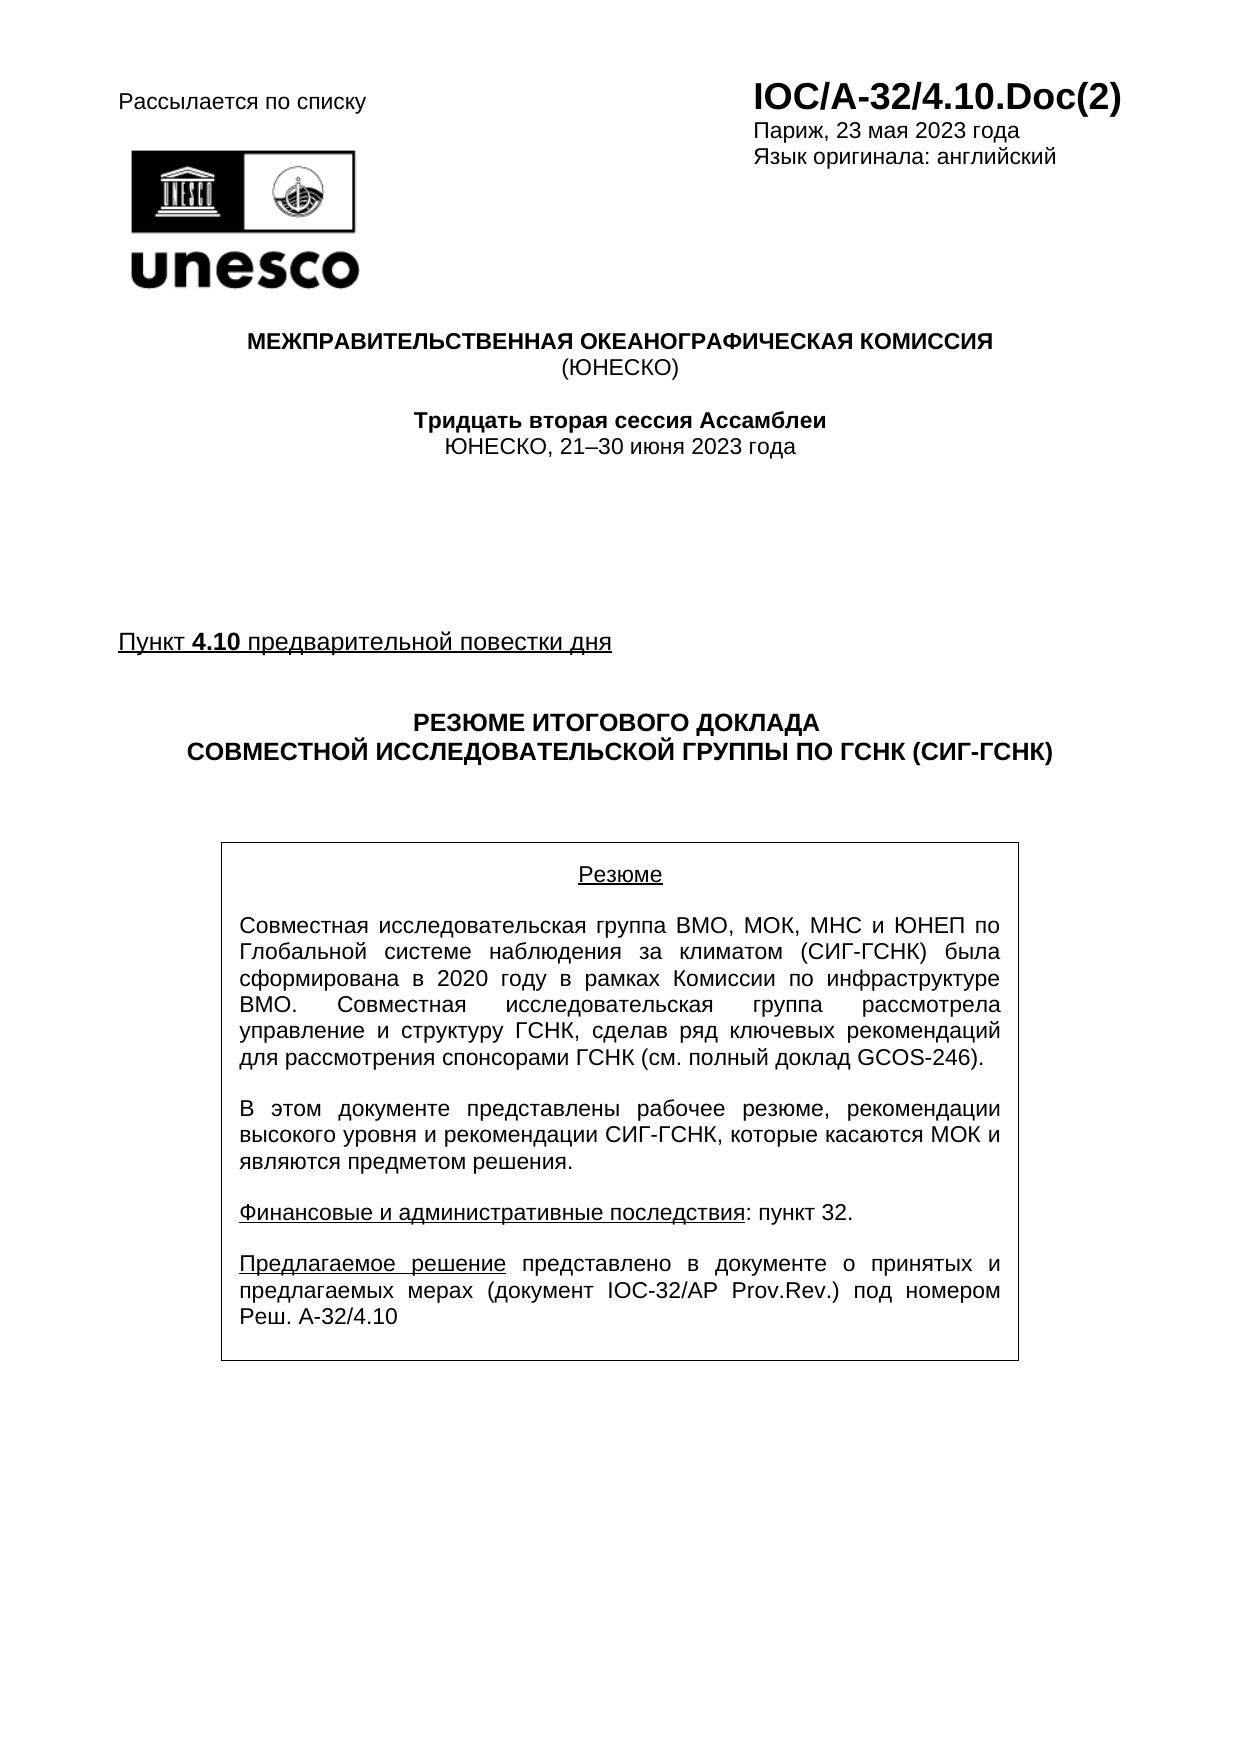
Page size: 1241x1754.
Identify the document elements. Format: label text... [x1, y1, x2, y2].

table_header Резюме Совместная исследовательская группа ВМО, МОК, МНС и ЮНЕП по Глобальной системе наблюдения за климатом (СИГ-ГСНК) была сформирована в 2020 году в рамках Комиссии по инфраструктуре ВМО. Совместная исследовательская группа рассмотрела управление и структуру ГСНК, сделав ряд ключевых рекомендаций для рассмотрения спонсорами ГСНК (см. полный доклад GCOS-246). В этом документе представлены рабочее резюме, рекомендации высокого уровня и рекомендации СИГ-ГСНК, которые касаются МОК и являются предметом решения. Финансовые и административные последствия: пункт 32. Предлагаемое решение представлено в документе о принятых и предлагаемых мерах (документ IOC-32/AP Prov.Rev.) под номером Реш. A-32/4.10 [222, 843, 1018, 1360]
picture [115, 133, 374, 306]
